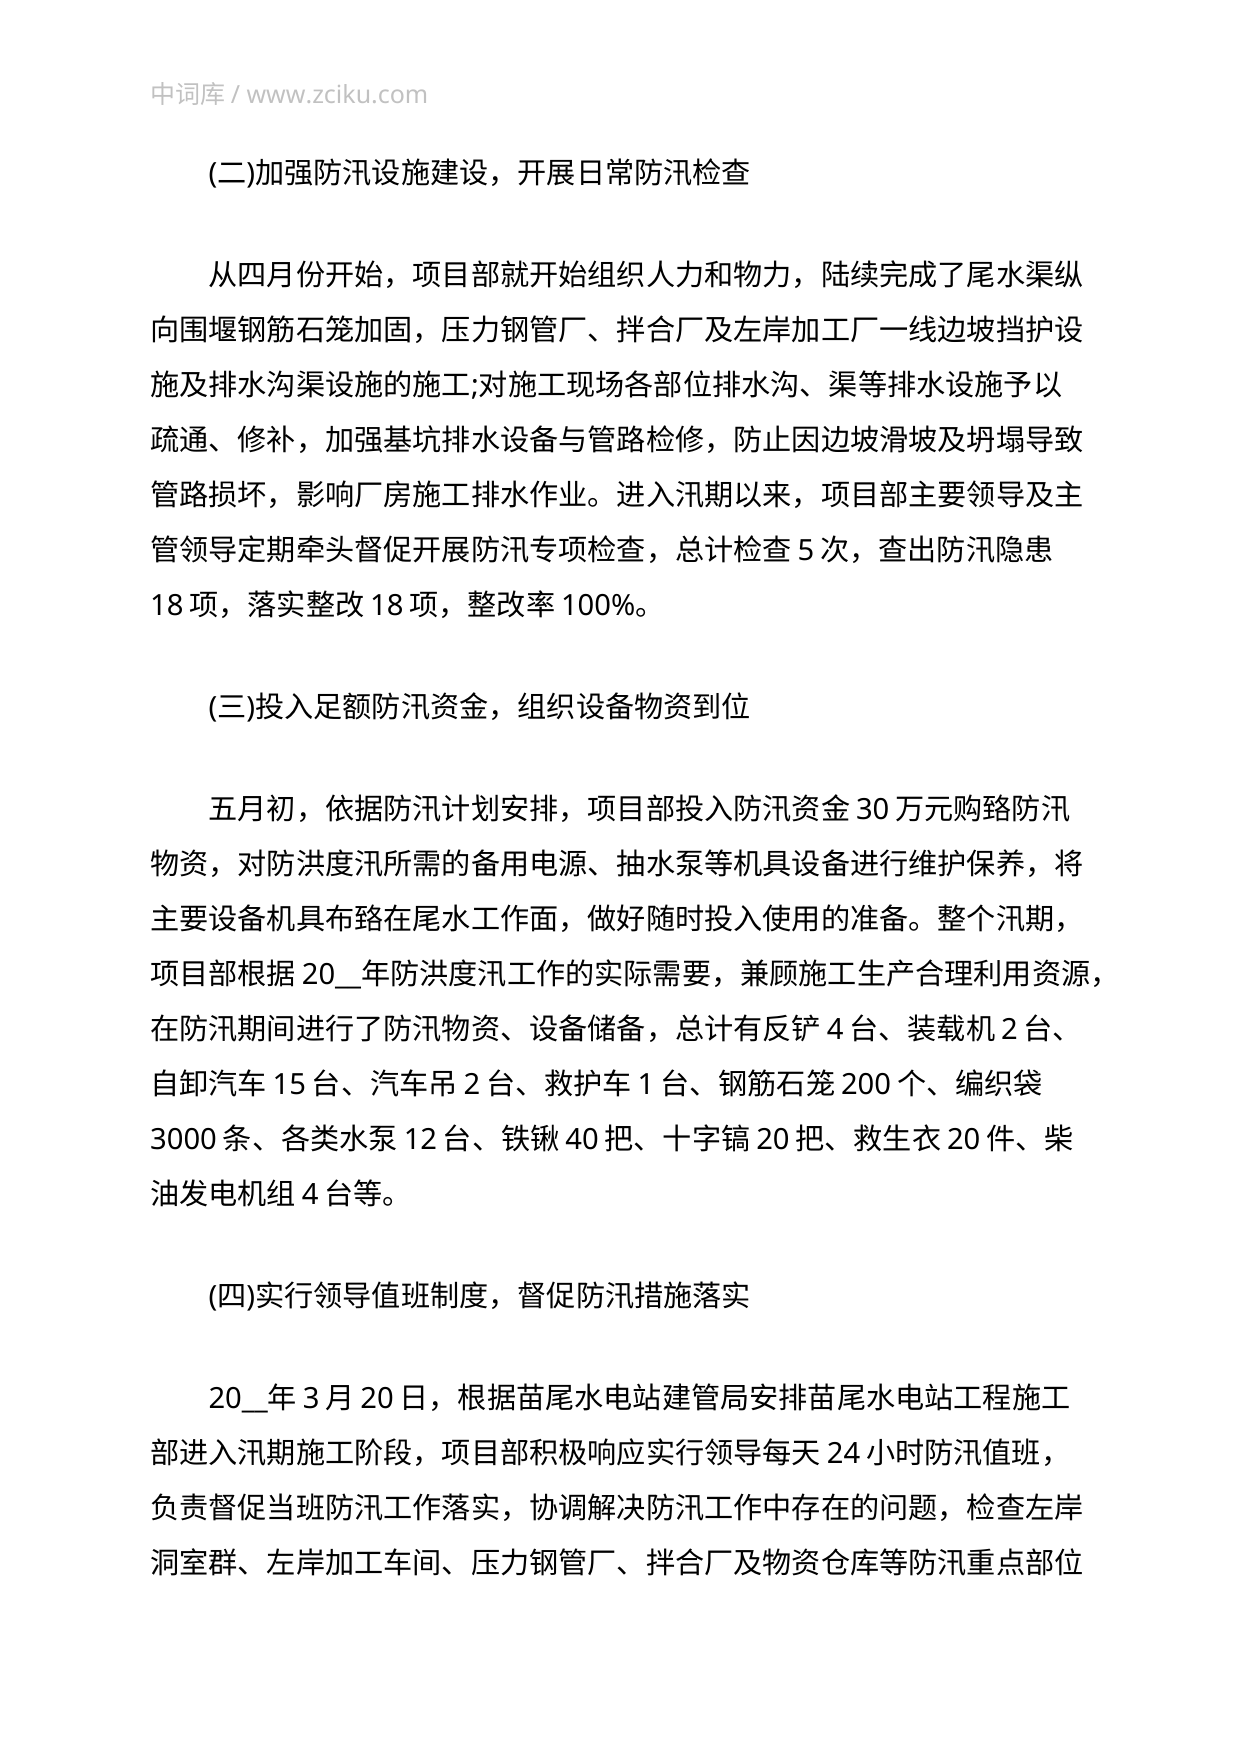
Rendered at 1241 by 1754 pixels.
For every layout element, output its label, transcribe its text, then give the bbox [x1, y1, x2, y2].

text (二)加强防汛设施建设，开展日常防汛检查 [150, 150, 1090, 192]
text 五月初，依据防汛计划安排，项目部投入防汛资金30万元购臵防汛物资，对防洪度汛所需的备用电源、抽水泵等机具设备进行维护保养，将主要设备机具布臵在尾水工作面，做好随时投入使用的准备。整个汛期，项目部根据20__年防洪度汛工作的实际需要，兼顾施工生产合理利用资源，在防汛期间进行了防汛物资、设备储备，总计有反铲4台、装载机2台、自卸汽车15台、汽车吊2台、救护车1台、钢筋石笼200个、编织袋3000条、各类水泵12台、铁锹40把、十字镐20把、救生衣20件、柴油发电机组4台等。 [150, 786, 1090, 1213]
text (四)实行领导值班制度，督促防汛措施落实 [150, 1272, 1090, 1315]
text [150, 1374, 1090, 1581]
text 从四月份开始，项目部就开始组织人力和物力，陆续完成了尾水渠纵向围堰钢筋石笼加固，压力钢管厂、拌合厂及左岸加工厂一线边坡挡护设施及排水沟渠设施的施工;对施工现场各部位排水沟、渠等排水设施予以疏通、修补，加强基坑排水设备与管路检修，防止因边坡滑坡及坍塌导致管路损坏，影响厂房施工排水作业。进入汛期以来，项目部主要领导及主管领导定期牵头督促开展防汛专项检查，总计检查5次，查出防汛隐患18项，落实整改18项，整改率100%。 [150, 252, 1090, 624]
text (三)投入足额防汛资金，组织设备物资到位 [150, 683, 1090, 726]
